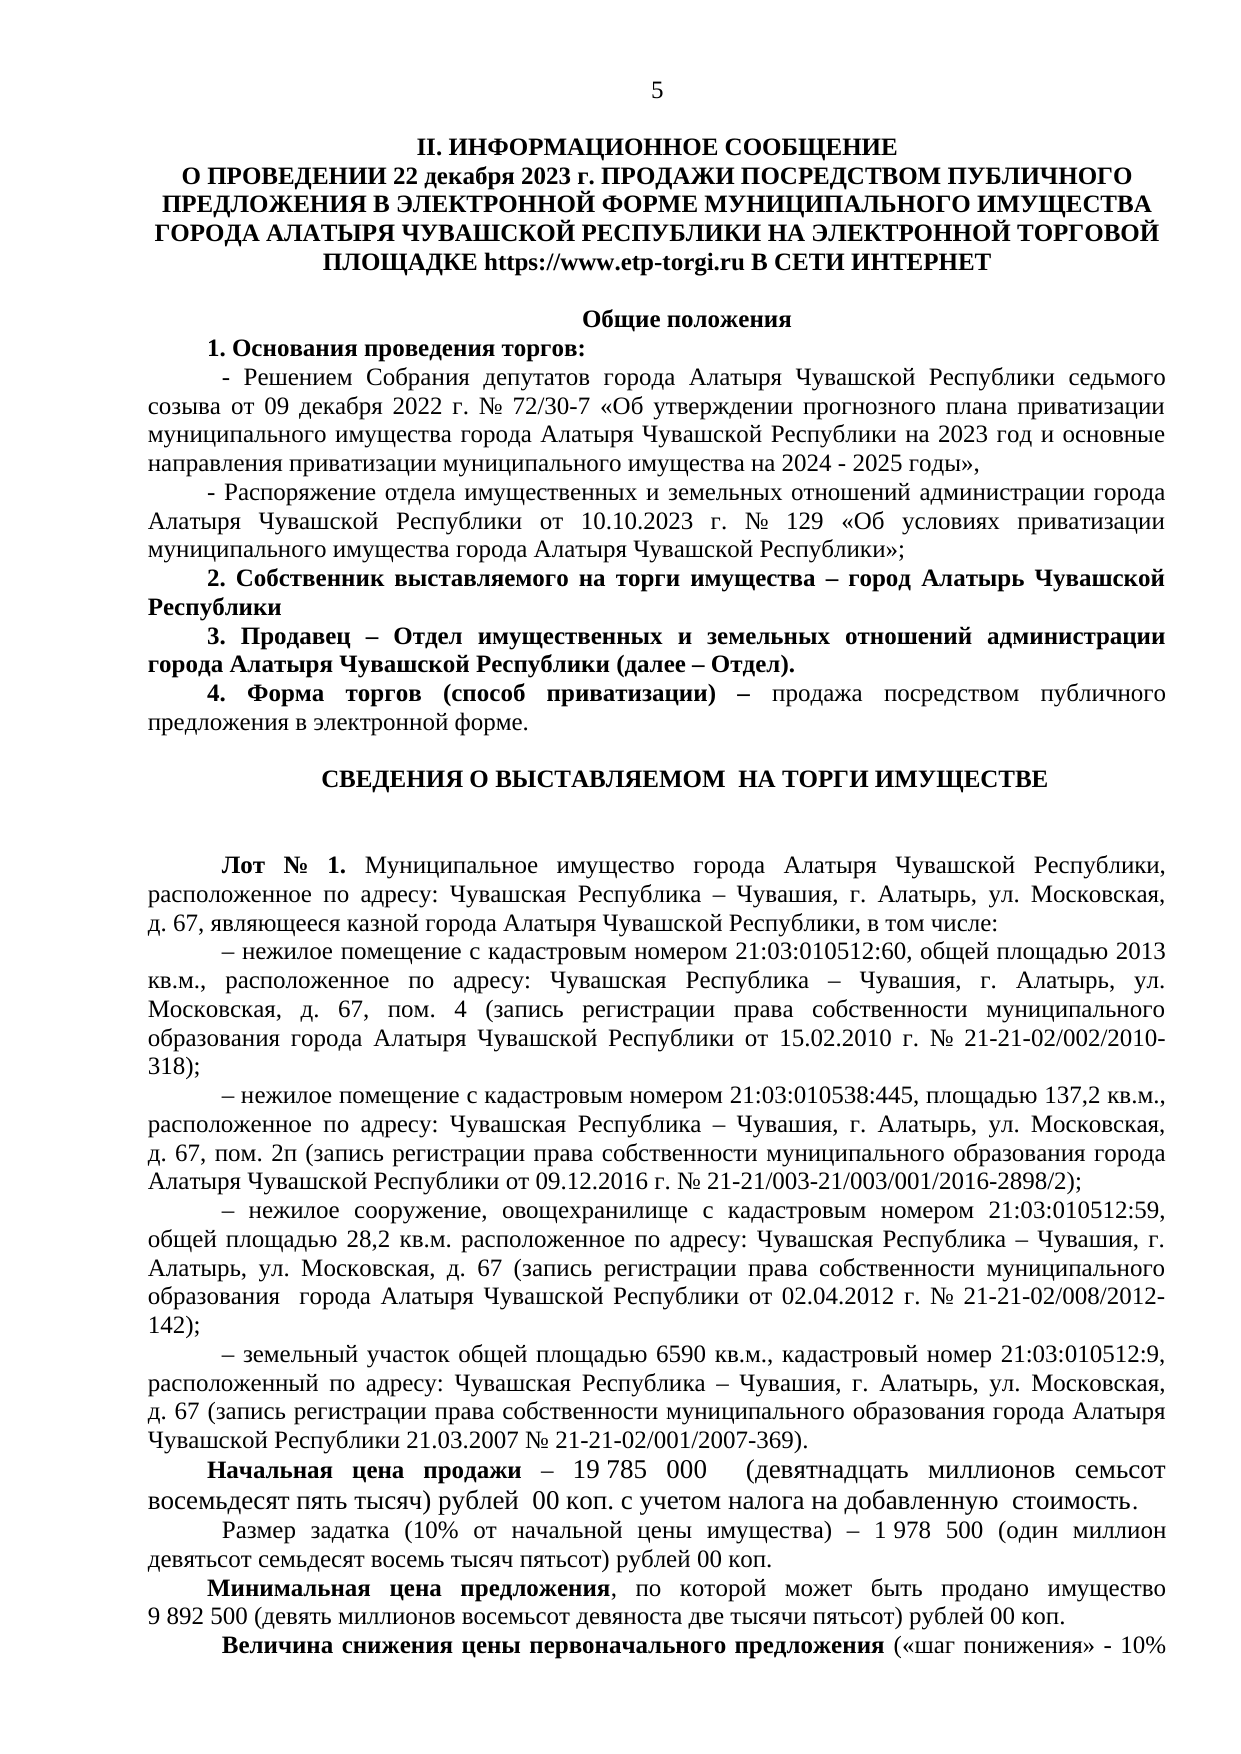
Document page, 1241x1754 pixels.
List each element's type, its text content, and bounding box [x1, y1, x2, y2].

text Размер задатка (10% от начальной цены имущества) – 1 978 500 (один миллион девятьсот семьдесят восемь тысяч пятьсот) рублей 00 коп. [148, 1515, 1166, 1573]
text II. ИНФОРМАЦИОННОЕ СООБЩЕНИЕ [148, 132, 1166, 161]
text Общие положения [148, 304, 1166, 333]
text – нежилое сооружение, овощехранилище с кадастровым номером 21:03:010512:59, общей площадью 28,2 кв.м. расположенное по адресу: Чувашская Республика – Чувашия, г. Алатырь, ул. Московская, д. 67 (запись регистрации права собственности муниципального образования города Алатыря Чувашской Республики от 02.04.2012 г. № 21-21-02/008/2012-142); [148, 1195, 1166, 1339]
text 4. Форма торгов (способ приватизации) – продажа посредством публичного предложения в электронной форме. [148, 678, 1166, 736]
text – земельный участок общей площадью 6590 кв.м., кадастровый номер 21:03:010512:9, расположенный по адресу: Чувашская Республика – Чувашия, г. Алатырь, ул. Московская, д. 67 (запись регистрации права собственности муниципального образования города Алатыря Чувашской Республики 21.03.2007 № 21-21-02/001/2007-369). [148, 1339, 1166, 1454]
text - Решением Собрания депутатов города Алатыря Чувашской Республики седьмого созыва от 09 декабря 2022 г. № 72/30-7 «Об утверждении прогнозного плана приватизации муниципального имущества города Алатыря Чувашской Республики на 2023 год и основные направления приватизации муниципального имущества на 2024 - 2025 годы», [148, 362, 1166, 477]
text О ПРОВЕДЕНИИ 22 декабря 2023 г. ПРОДАЖИ ПОСРЕДСТВОМ ПУБЛИЧНОГО ПРЕДЛОЖЕНИЯ В ЭЛЕКТРОННОЙ ФОРМЕ МУНИЦИПАЛЬНОГО ИМУЩЕСТВА ГОРОДА АЛАТЫРЯ ЧУВАШСКОЙ РЕСПУБЛИКИ НА ЭЛЕКТРОННОЙ ТОРГОВОЙ ПЛОЩАДКЕ https://www.etp-torgi.ru В СЕТИ ИНТЕРНЕТ [148, 161, 1166, 276]
text 2. Собственник выставляемого на торги имущества – город Алатырь Чувашской Республики [148, 563, 1166, 621]
text 3. Продавец – Отдел имущественных и земельных отношений администрации города Алатыря Чувашской Республики (далее – Отдел). [148, 621, 1166, 678]
text Лот № 1. Муниципальное имущество города Алатыря Чувашской Республики, расположенное по адресу: Чувашская Республика – Чувашия, г. Алатырь, ул. Московская, д. 67, являющееся казной города Алатыря Чувашской Республики, в том числе: [148, 850, 1166, 936]
text Минимальная цена предложения, по которой может быть продано имущество 9 892 500 (девять миллионов восемьсот девяноста две тысячи пятьсот) рублей 00 коп. [148, 1573, 1166, 1630]
text 1. Основания проведения торгов: [148, 333, 1166, 362]
text – нежилое помещение с кадастровым номером 21:03:010512:60, общей площадью 2013 кв.м., расположенное по адресу: Чувашская Республика – Чувашия, г. Алатырь, ул. Московская, д. 67, пом. 4 (запись регистрации права собственности муниципального образования города Алатыря Чувашской Республики от 15.02.2010 г. № 21-21-02/002/2010-318); [148, 936, 1166, 1080]
text – нежилое помещение с кадастровым номером 21:03:010538:445, площадью 137,2 кв.м., расположенное по адресу: Чувашская Республика – Чувашия, г. Алатырь, ул. Московская, д. 67, пом. 2п (запись регистрации права собственности муниципального образования города Алатыря Чувашской Республики от 09.12.2016 г. № 21-21/003-21/003/001/2016-2898/2); [148, 1080, 1166, 1195]
text Сведения о выставляемОМ на торги ИМУЩЕСТВЕ [148, 764, 1163, 793]
text - Распоряжение отдела имущественных и земельных отношений администрации города Алатыря Чувашской Республики от 10.10.2023 г. № 129 «Об условиях приватизации муниципального имущества города Алатыря Чувашской Республики»; [148, 477, 1166, 563]
text Начальная цена продажи – 19 785 000 (девятнадцать миллионов семьсот восемьдесят пять тысяч) рублей 00 коп. с учетом налога на добавленную стоимость. [148, 1454, 1166, 1515]
